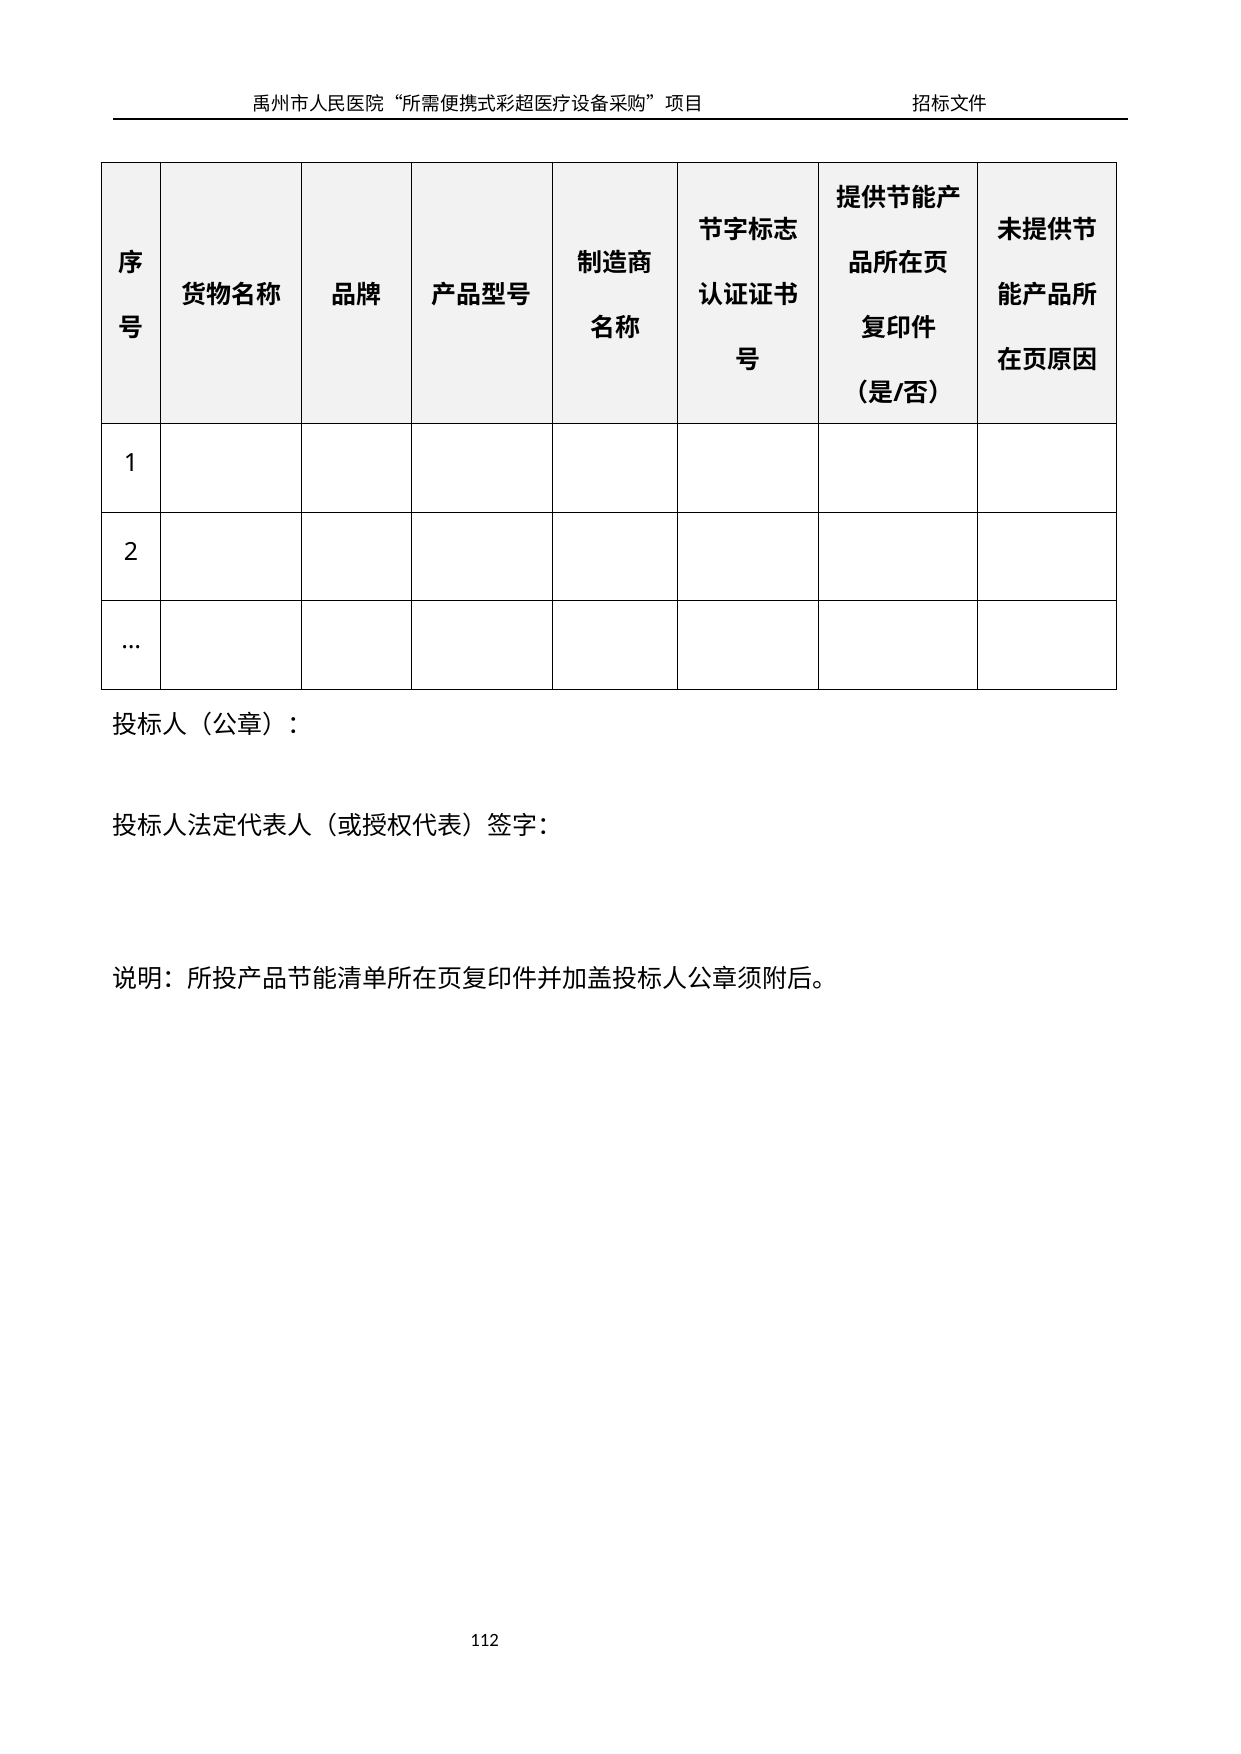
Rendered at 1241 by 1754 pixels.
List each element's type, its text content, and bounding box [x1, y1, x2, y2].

table_header 序号 [102, 163, 160, 423]
table_cell 1 [102, 424, 160, 512]
table_cell [412, 601, 552, 689]
text 投标人法定代表人（或授权代表）签字： [112, 791, 1128, 856]
table_cell … [102, 601, 160, 689]
table_cell [161, 513, 301, 600]
table_cell [161, 601, 301, 689]
table_cell [678, 513, 818, 600]
table_header 货物名称 [161, 163, 301, 423]
table_cell [302, 424, 411, 512]
table_header 品牌 [302, 163, 411, 423]
table_cell [161, 424, 301, 512]
table_cell [819, 601, 977, 689]
table_header 节字标志认证证书号 [678, 163, 818, 423]
table_cell [302, 513, 411, 600]
table_cell [412, 424, 552, 512]
table_cell [819, 424, 977, 512]
table_cell [412, 513, 552, 600]
table_header 产品型号 [412, 163, 552, 423]
table_header 制造商 名称 [553, 163, 677, 423]
table_cell [678, 601, 818, 689]
table_cell [553, 424, 677, 512]
table_cell [302, 601, 411, 689]
table_cell [678, 424, 818, 512]
table_cell [978, 601, 1116, 689]
text 说明：所投产品节能清单所在页复印件并加盖投标人公章须附后。 [112, 944, 1128, 1009]
table_cell 2 [102, 513, 160, 600]
table_cell [553, 513, 677, 600]
table_header 未提供节能产品所在页原因 [978, 163, 1116, 423]
text 投标人（公章）： [112, 690, 1128, 755]
table_cell [819, 513, 977, 600]
table_cell [553, 601, 677, 689]
table_cell [978, 424, 1116, 512]
table_header 提供节能产品所在页 复印件 （是/否） [819, 163, 977, 423]
table_cell [978, 513, 1116, 600]
